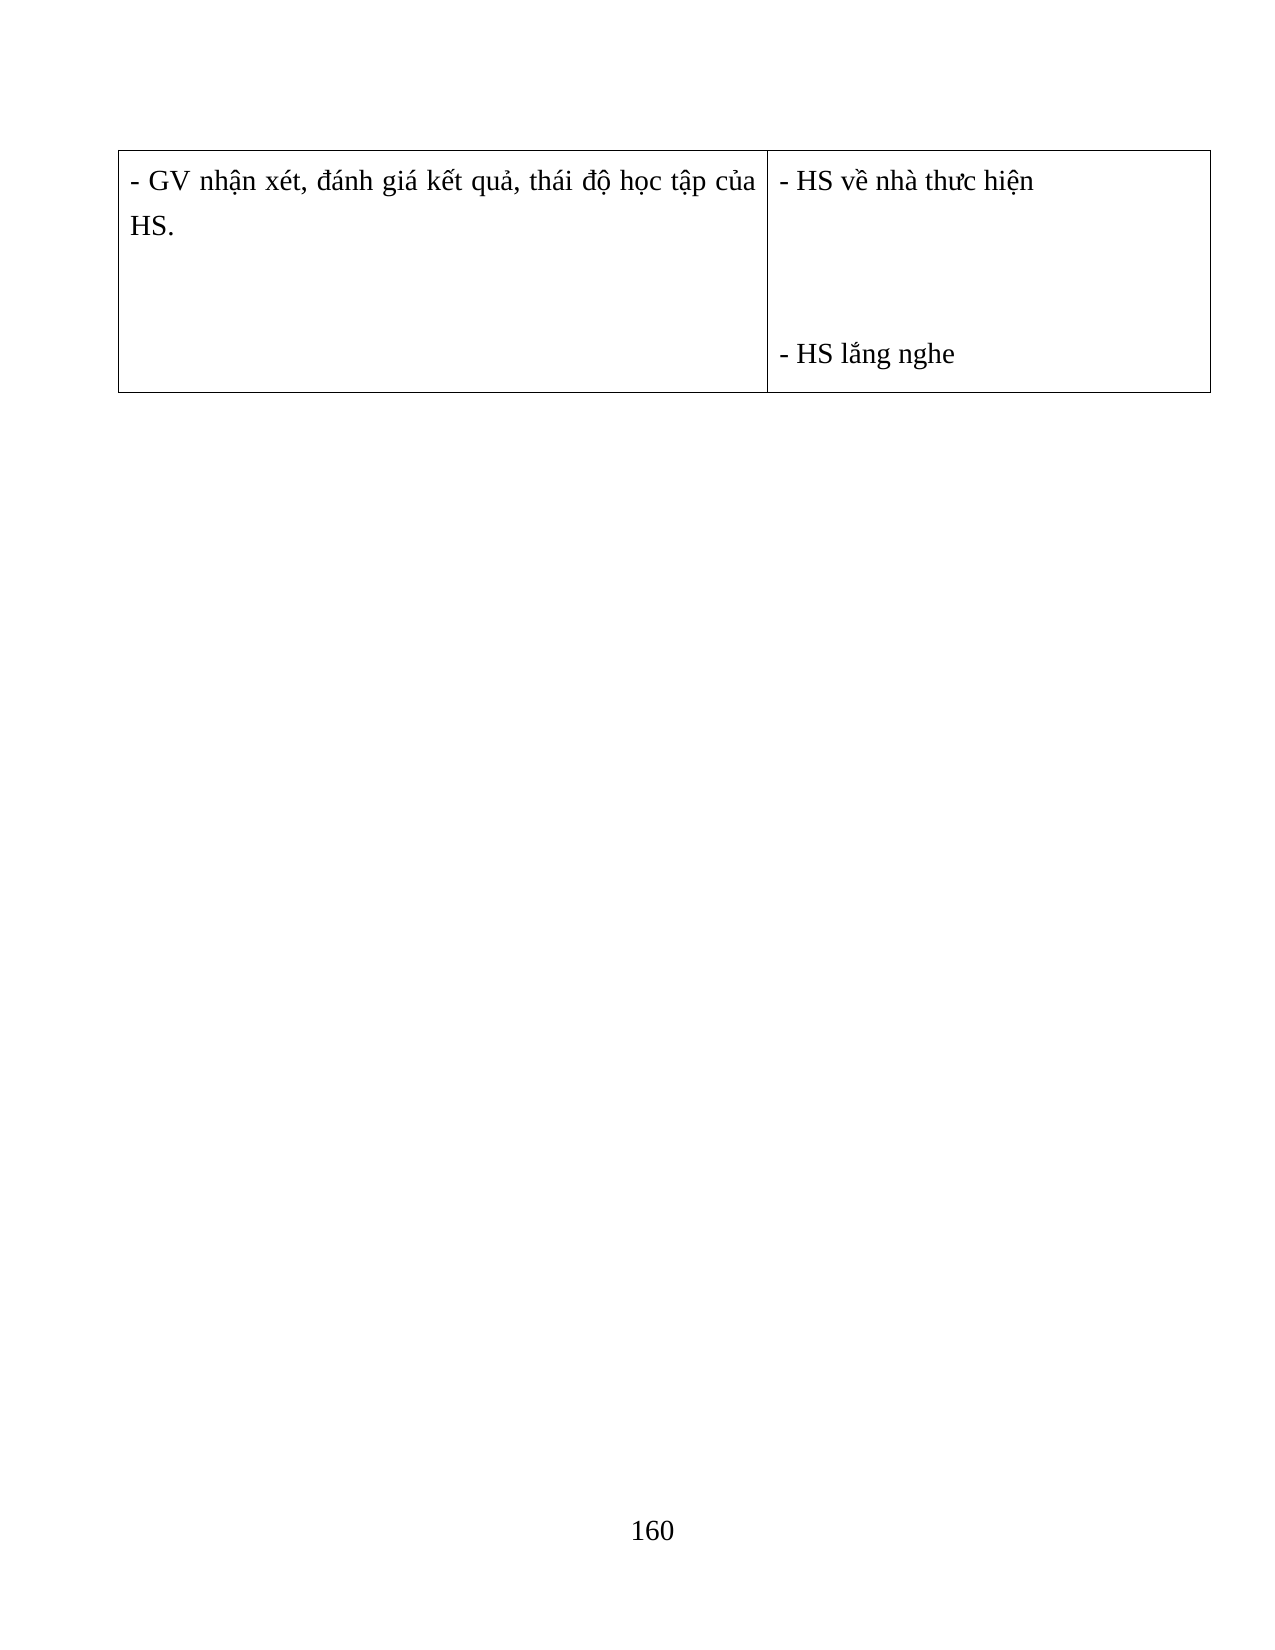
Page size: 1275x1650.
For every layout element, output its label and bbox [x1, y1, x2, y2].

table_cell [119, 151, 767, 392]
table_cell [768, 151, 1210, 392]
